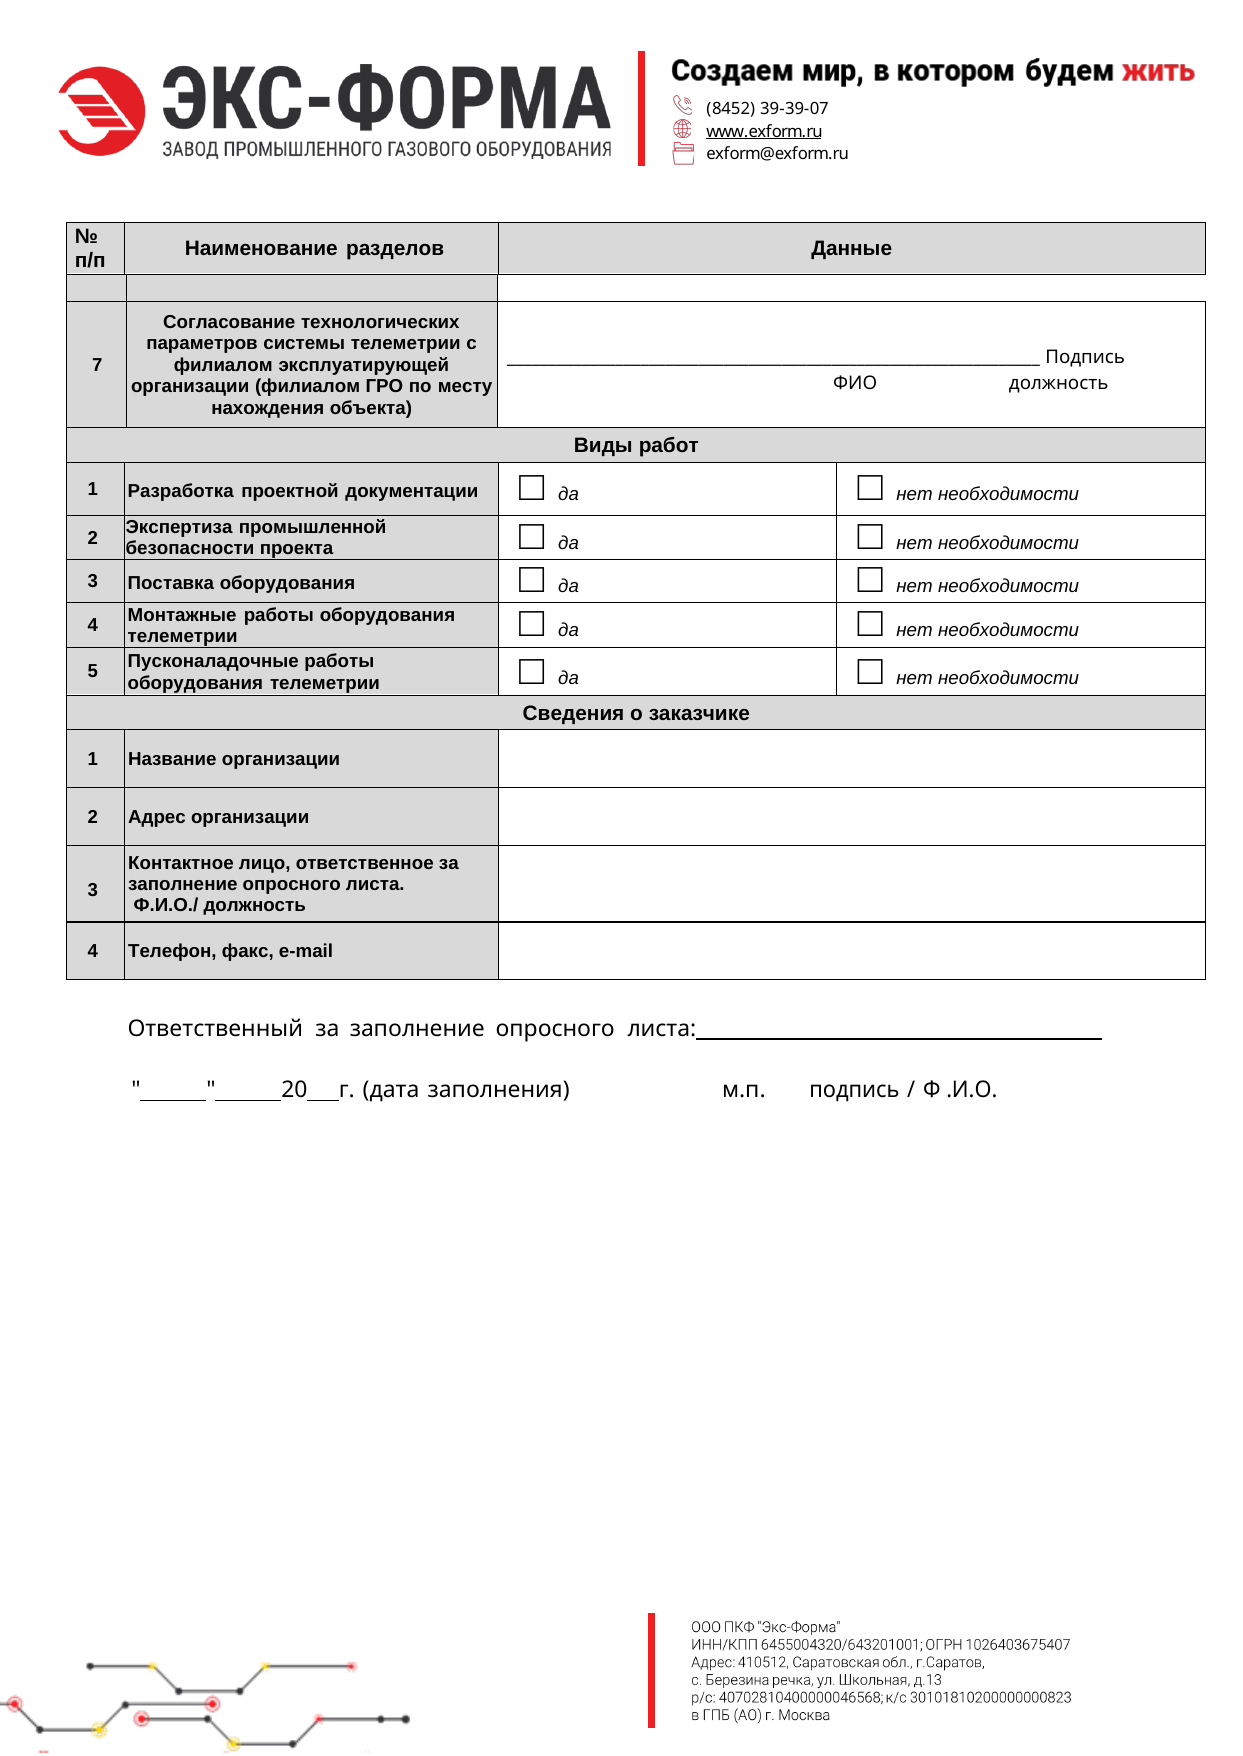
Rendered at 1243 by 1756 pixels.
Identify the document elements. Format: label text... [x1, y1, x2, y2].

table_cell Согласование технологических параметров системы телеметрии с филиалом эксплуатирующей организации (филиалом ГРО по месту нахождения объекта) [127, 302, 497, 427]
table_cell 5 [67, 648, 124, 694]
table_cell 6 [67, 275, 126, 301]
table_cell 1 [67, 463, 124, 515]
table_cell □ нет необходимости [837, 648, 1205, 694]
table_cell 4 [67, 603, 124, 647]
table_cell □ да [499, 463, 836, 515]
text Ответственный за заполнение опросного листа: [127, 1012, 1224, 1043]
table_cell [499, 923, 1205, 979]
table_header Данные [499, 223, 1205, 273]
table_cell □ нет необходимости [837, 516, 1205, 559]
table_cell 2 [67, 516, 124, 559]
table_cell □ нет необходимости [837, 603, 1205, 647]
table_cell Экспертиза промышленной безопасности проекта [125, 516, 498, 559]
table_cell 3 [67, 560, 124, 602]
table_cell [499, 846, 1205, 921]
table_cell 4 [67, 923, 124, 979]
table_cell □ да [499, 516, 836, 559]
table_cell Поставка оборудования [125, 560, 498, 602]
table_cell Название организации [125, 730, 498, 787]
table_cell [499, 788, 1205, 845]
table_cell Виды работ [67, 428, 1205, 462]
table_cell □ нет необходимости [837, 463, 1205, 515]
table_cell Разработка проектной документации [125, 463, 498, 515]
table_cell 2 [67, 788, 124, 845]
table_cell □ нет необходимости [837, 560, 1205, 602]
text " " 20 г. (дата заполнения) м.п. подпись / Ф .И.О. [131, 1073, 1224, 1104]
table_cell 7 [67, 302, 126, 427]
table_cell Монтажные работы оборудования телеметрии [125, 603, 498, 647]
table_header Наименование разделов [125, 223, 498, 273]
table_cell [499, 730, 1205, 787]
table_cell □ да [499, 603, 836, 647]
table_cell Адрес организации [125, 788, 498, 845]
table_cell Контактное лицо, ответственное за заполнение опросного листа. Ф.И.О./ должность [125, 846, 498, 921]
table_header № п/п [67, 223, 124, 273]
table_cell 3 [67, 846, 124, 921]
table_cell Сведения о заказчике [67, 696, 1205, 729]
table_cell ________________________________________________________________ Подпись ФИО должность [498, 302, 1205, 427]
table_cell □ да [499, 648, 836, 694]
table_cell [127, 275, 497, 301]
table_cell Телефон, факс, e-mail [125, 923, 498, 979]
table_cell Пусконаладочные работы оборудования телеметрии [125, 648, 498, 694]
table_cell □ да [499, 560, 836, 602]
table_cell 1 [67, 730, 124, 787]
